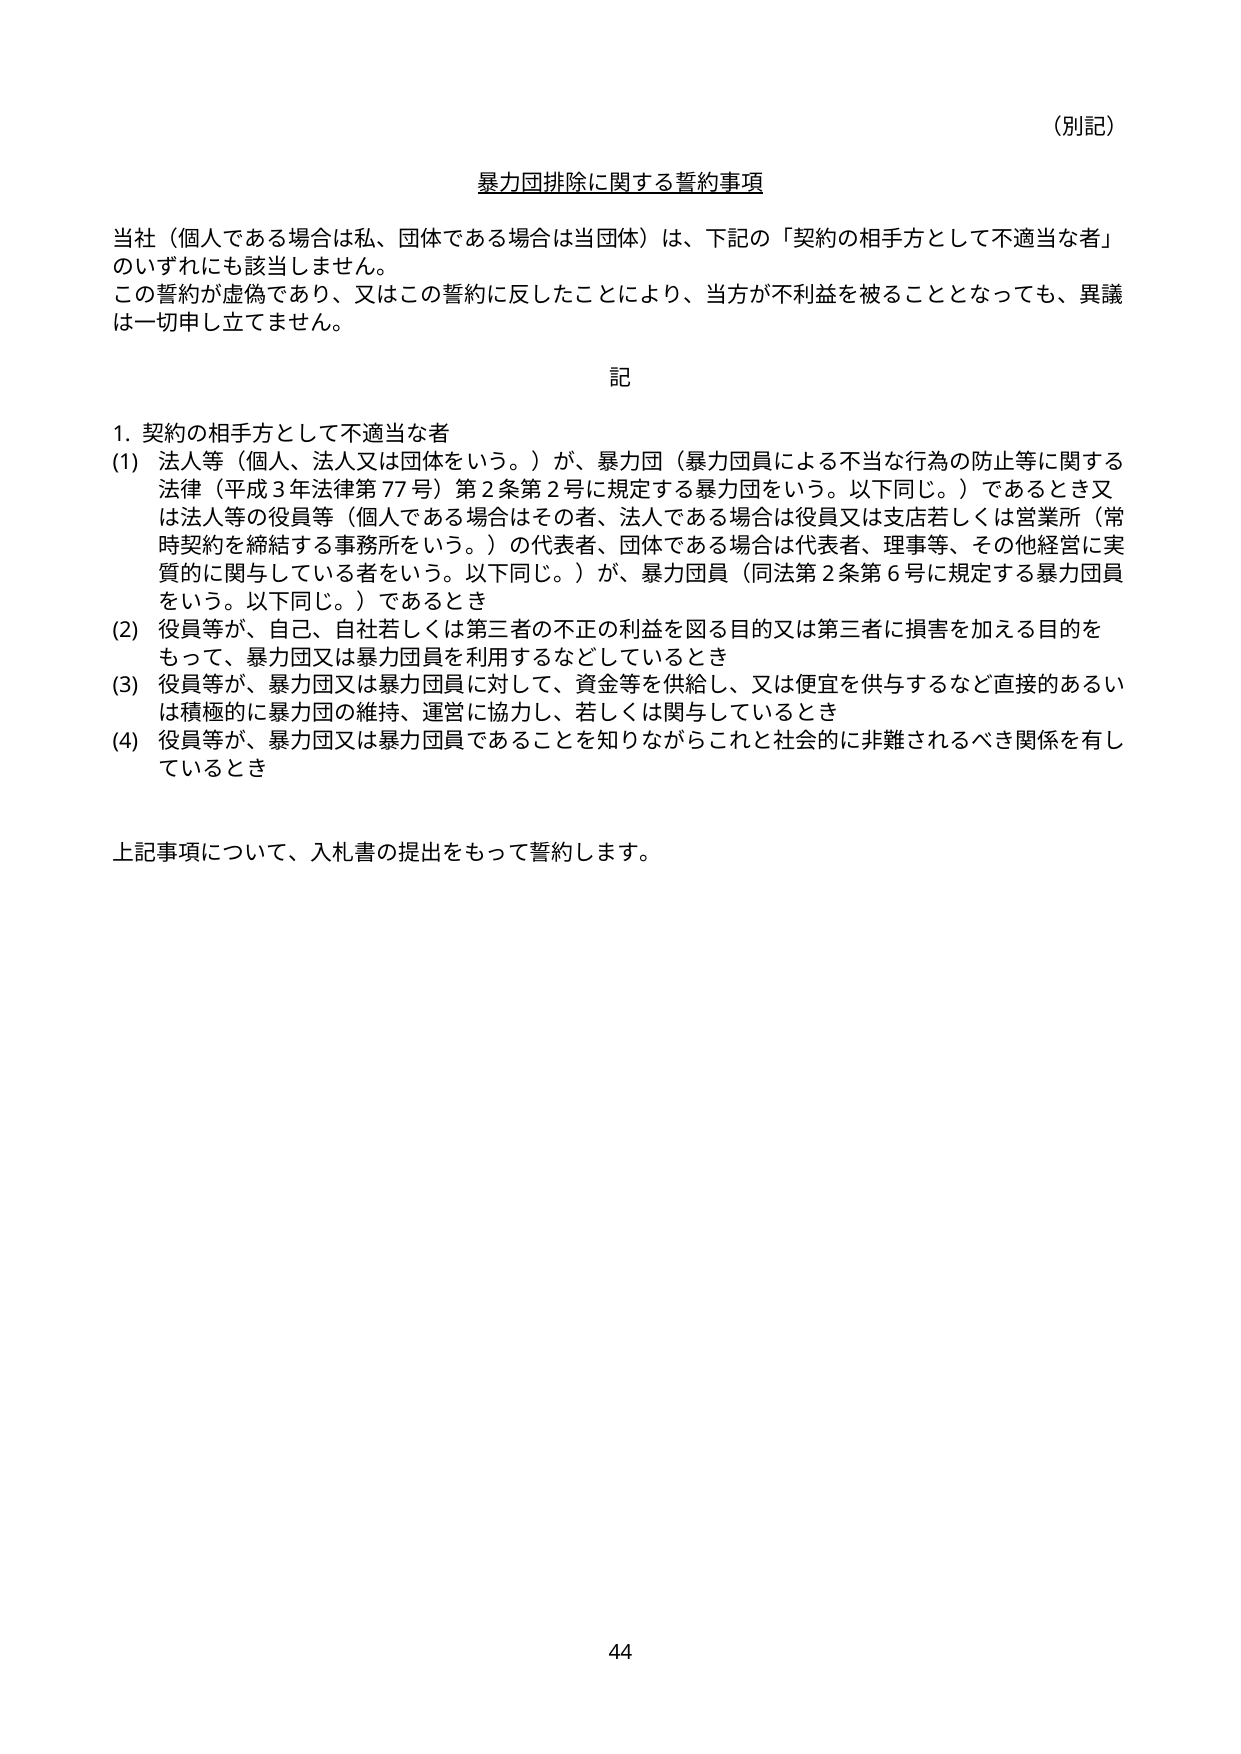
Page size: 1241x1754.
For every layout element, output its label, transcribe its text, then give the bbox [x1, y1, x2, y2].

text 上記事項について、入札書の提出をもって誓約します。 [112, 838, 1128, 866]
text この誓約が虚偽であり、又はこの誓約に反したことにより、当方が不利益を被ることとなっても、異議は一切申し立てません。 [112, 280, 1128, 336]
list 役員等が、暴力団又は暴力団員に対して、資金等を供給し、又は便宜を供与するなど直接的あるいは積極的に暴力団の維持、運営に協力し、若しくは関与しているとき [112, 671, 1128, 726]
list 法人等（個人、法人又は団体をいう。）が、暴力団（暴力団員による不当な行為の防止等に関する法律（平成3年法律第77号）第2条第2号に規定する暴力団をいう。以下同じ。）であるとき又は法人等の役員等（個人である場合はその者、法人である場合は役員又は支店若しくは営業所（常時契約を締結する事務所をいう。）の代表者、団体である場合は代表者、理事等、その他経営に実質的に関与している者をいう。以下同じ。）が、暴力団員（同法第2条第6号に規定する暴力団員をいう。以下同じ。）であるとき [112, 447, 1128, 615]
text 当社（個人である場合は私、団体である場合は当団体）は、下記の「契約の相手方として不適当な者」のいずれにも該当しません。 [112, 224, 1128, 280]
text 記 [112, 363, 1128, 391]
text 暴力団排除に関する誓約事項 [112, 168, 1128, 196]
text （別記） [112, 112, 1128, 140]
text 1. 契約の相手方として不適当な者 [112, 419, 1128, 447]
list 役員等が、自己、自社若しくは第三者の不正の利益を図る目的又は第三者に損害を加える目的をもって、暴力団又は暴力団員を利用するなどしているとき [112, 615, 1128, 671]
list 役員等が、暴力団又は暴力団員であることを知りながらこれと社会的に非難されるべき関係を有しているとき [112, 726, 1128, 782]
